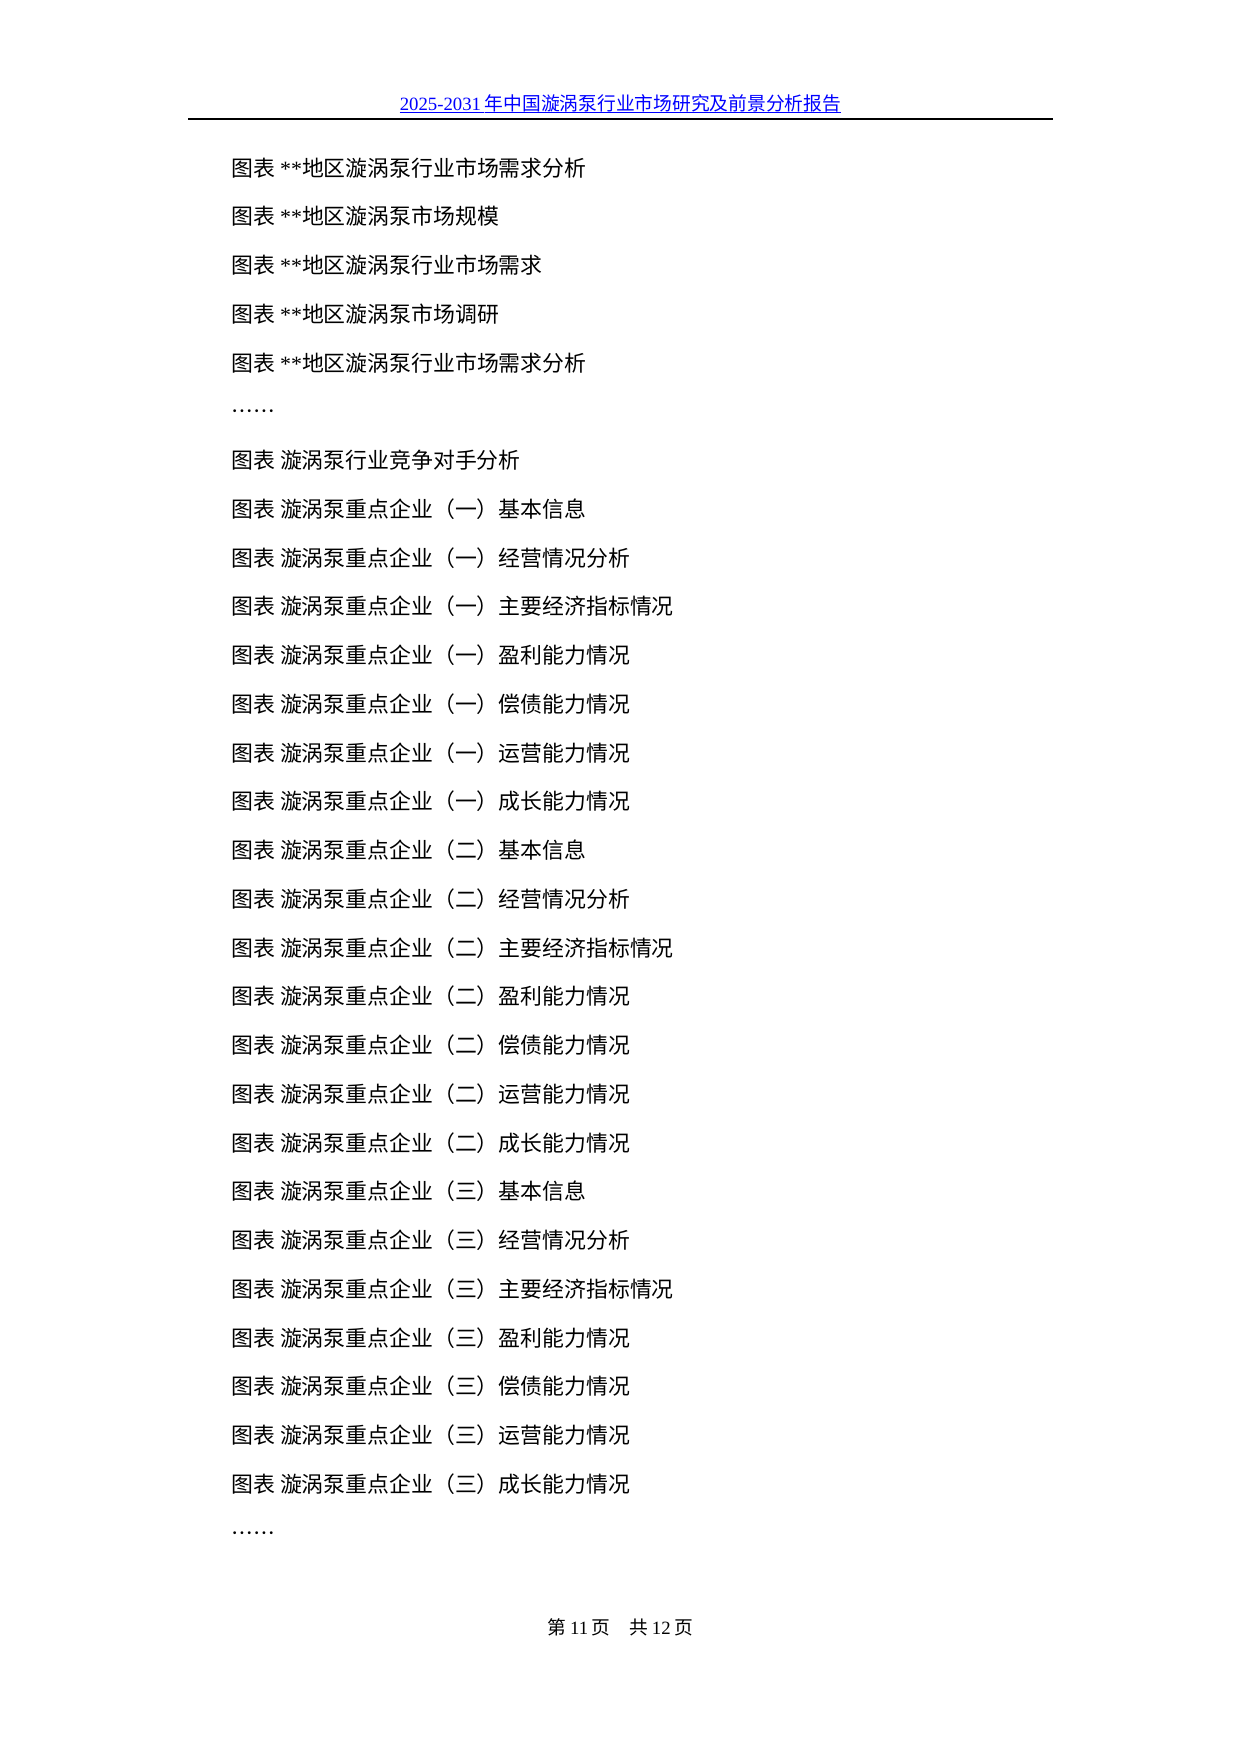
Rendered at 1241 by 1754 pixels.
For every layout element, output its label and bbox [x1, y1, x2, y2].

text [187, 150, 1053, 1548]
